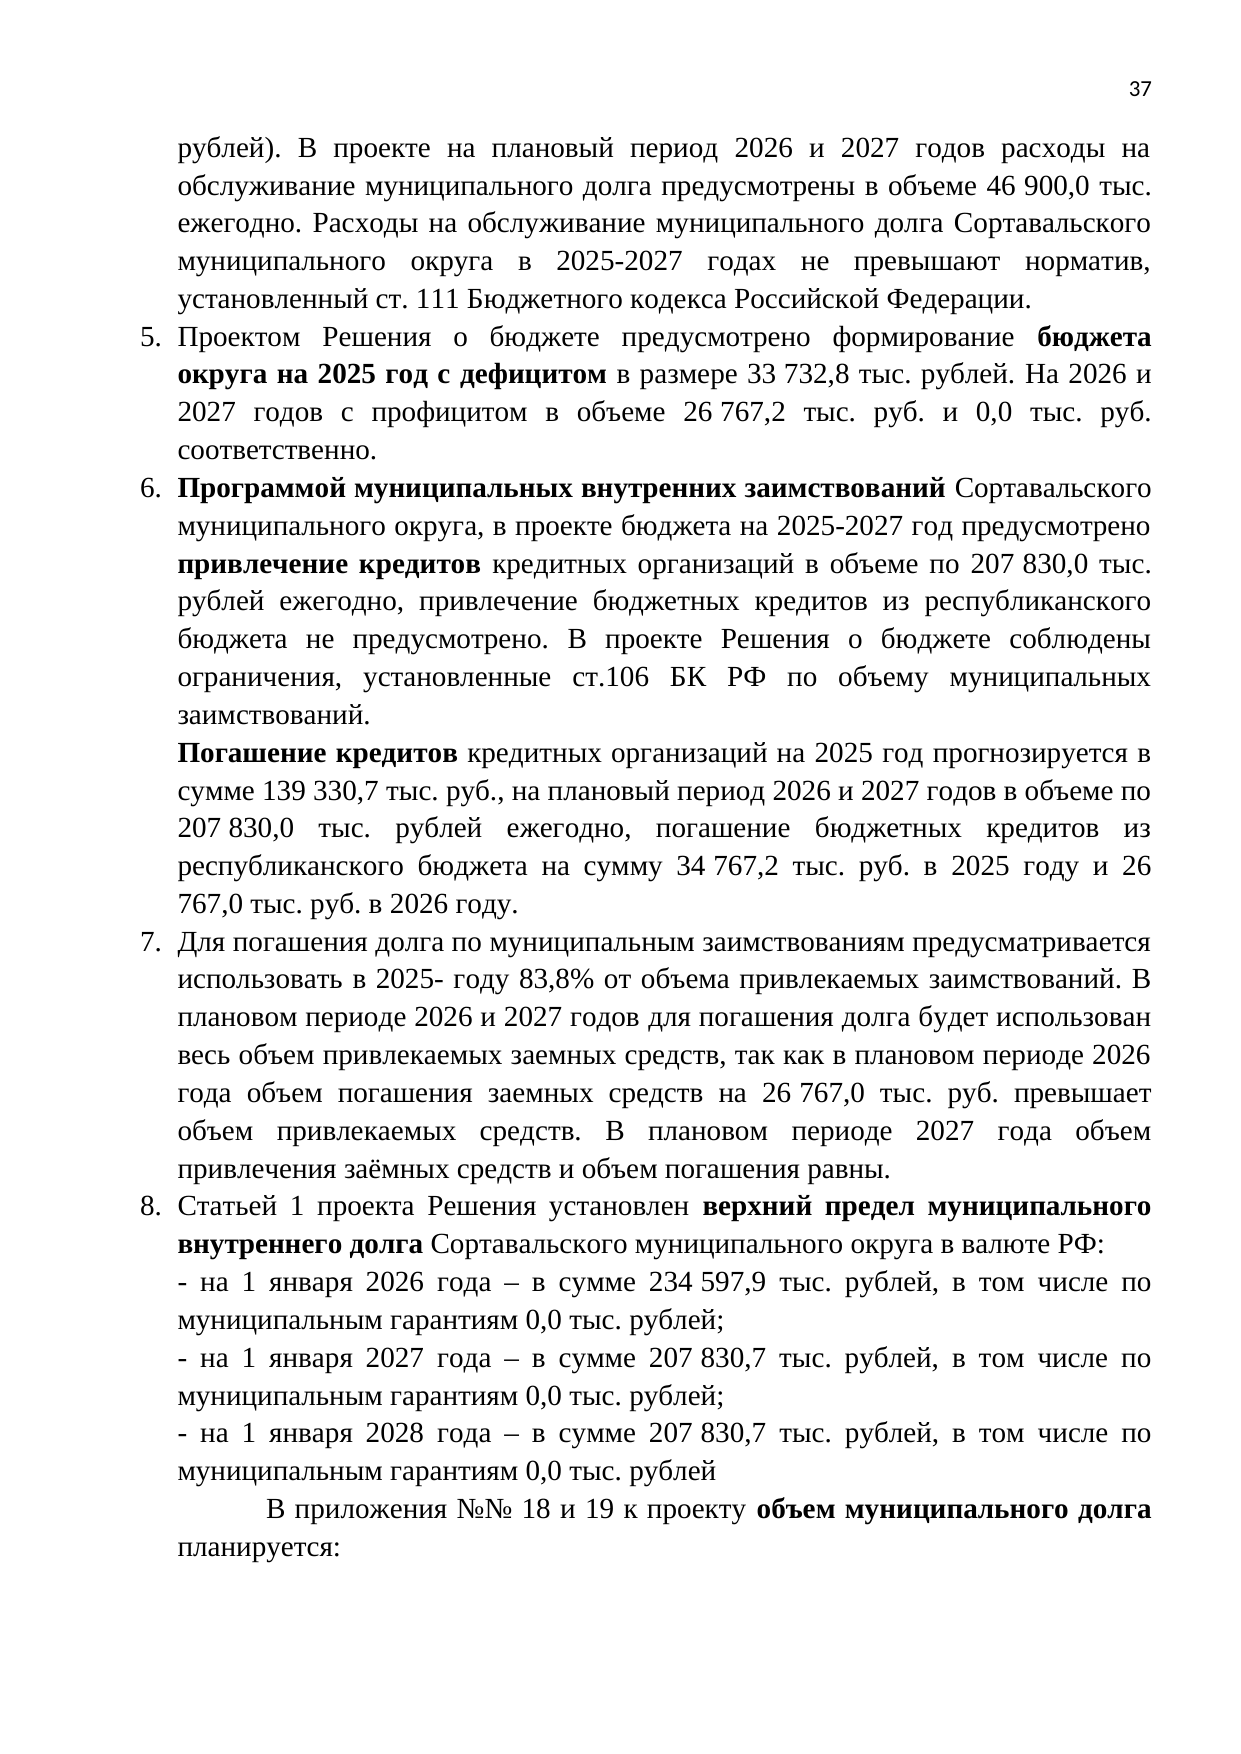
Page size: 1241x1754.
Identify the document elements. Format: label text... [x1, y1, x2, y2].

text - на 1 января 2028 года – в сумме 207 830,7 тыс. рублей, в том числе по муниципальным гарантиям 0,0 тыс. рублей [177, 1415, 1152, 1487]
text - на 1 января 2026 года – в сумме 234 597,9 тыс. рублей, в том числе по муниципальным гарантиям 0,0 тыс. рублей; [177, 1264, 1152, 1336]
list Проектом Решения о бюджете предусмотрено формирование бюджета округа на 2025 год с дефицитом в размере 33 732,8 тыс. рублей. На 2026 и 2027 годов с профицитом в объеме 26 767,2 тыс. руб. и 0,0 тыс. руб. соответственно. [140, 319, 1152, 466]
list Статьей 1 проекта Решения установлен верхний предел муниципального внутреннего долга Сортавальского муниципального округа в валюте РФ: [140, 1188, 1152, 1260]
text В приложения №№ 18 и 19 к проекту объем муниципального долга планируется: [177, 1491, 1152, 1562]
list Для погашения долга по муниципальным заимствованиям предусматривается использовать в 2025- году 83,8% от объема привлекаемых заимствований. В плановом периоде 2026 и 2027 годов для погашения долга будет использован весь объем привлекаемых заемных средств, так как в плановом периоде 2026 года объем погашения заемных средств на 26 767,0 тыс. руб. превышает объем привлекаемых средств. В плановом периоде 2027 года объем привлечения заёмных средств и объем погашения равны. [140, 924, 1152, 1184]
text Погашение кредитов кредитных организаций на 2025 год прогнозируется в сумме 139 330,7 тыс. руб., на плановый период 2026 и 2027 годов в объеме по 207 830,0 тыс. рублей ежегодно, погашение бюджетных кредитов из республиканского бюджета на сумму 34 767,2 тыс. руб. в 2025 году и 26 767,0 тыс. руб. в 2026 году. [177, 735, 1152, 919]
text - на 1 января 2027 года – в сумме 207 830,7 тыс. рублей, в том числе по муниципальным гарантиям 0,0 тыс. рублей; [177, 1340, 1152, 1411]
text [177, 130, 1152, 314]
list Программой муниципальных внутренних заимствований Сортавальского муниципального округа, в проекте бюджета на 2025-2027 год предусмотрено привлечение кредитов кредитных организаций в объеме по 207 830,0 тыс. рублей ежегодно, привлечение бюджетных кредитов из республиканского бюджета не предусмотрено. В проекте Решения о бюджете соблюдены ограничения, установленные ст.106 БК РФ по объему муниципальных заимствований. [140, 470, 1152, 731]
